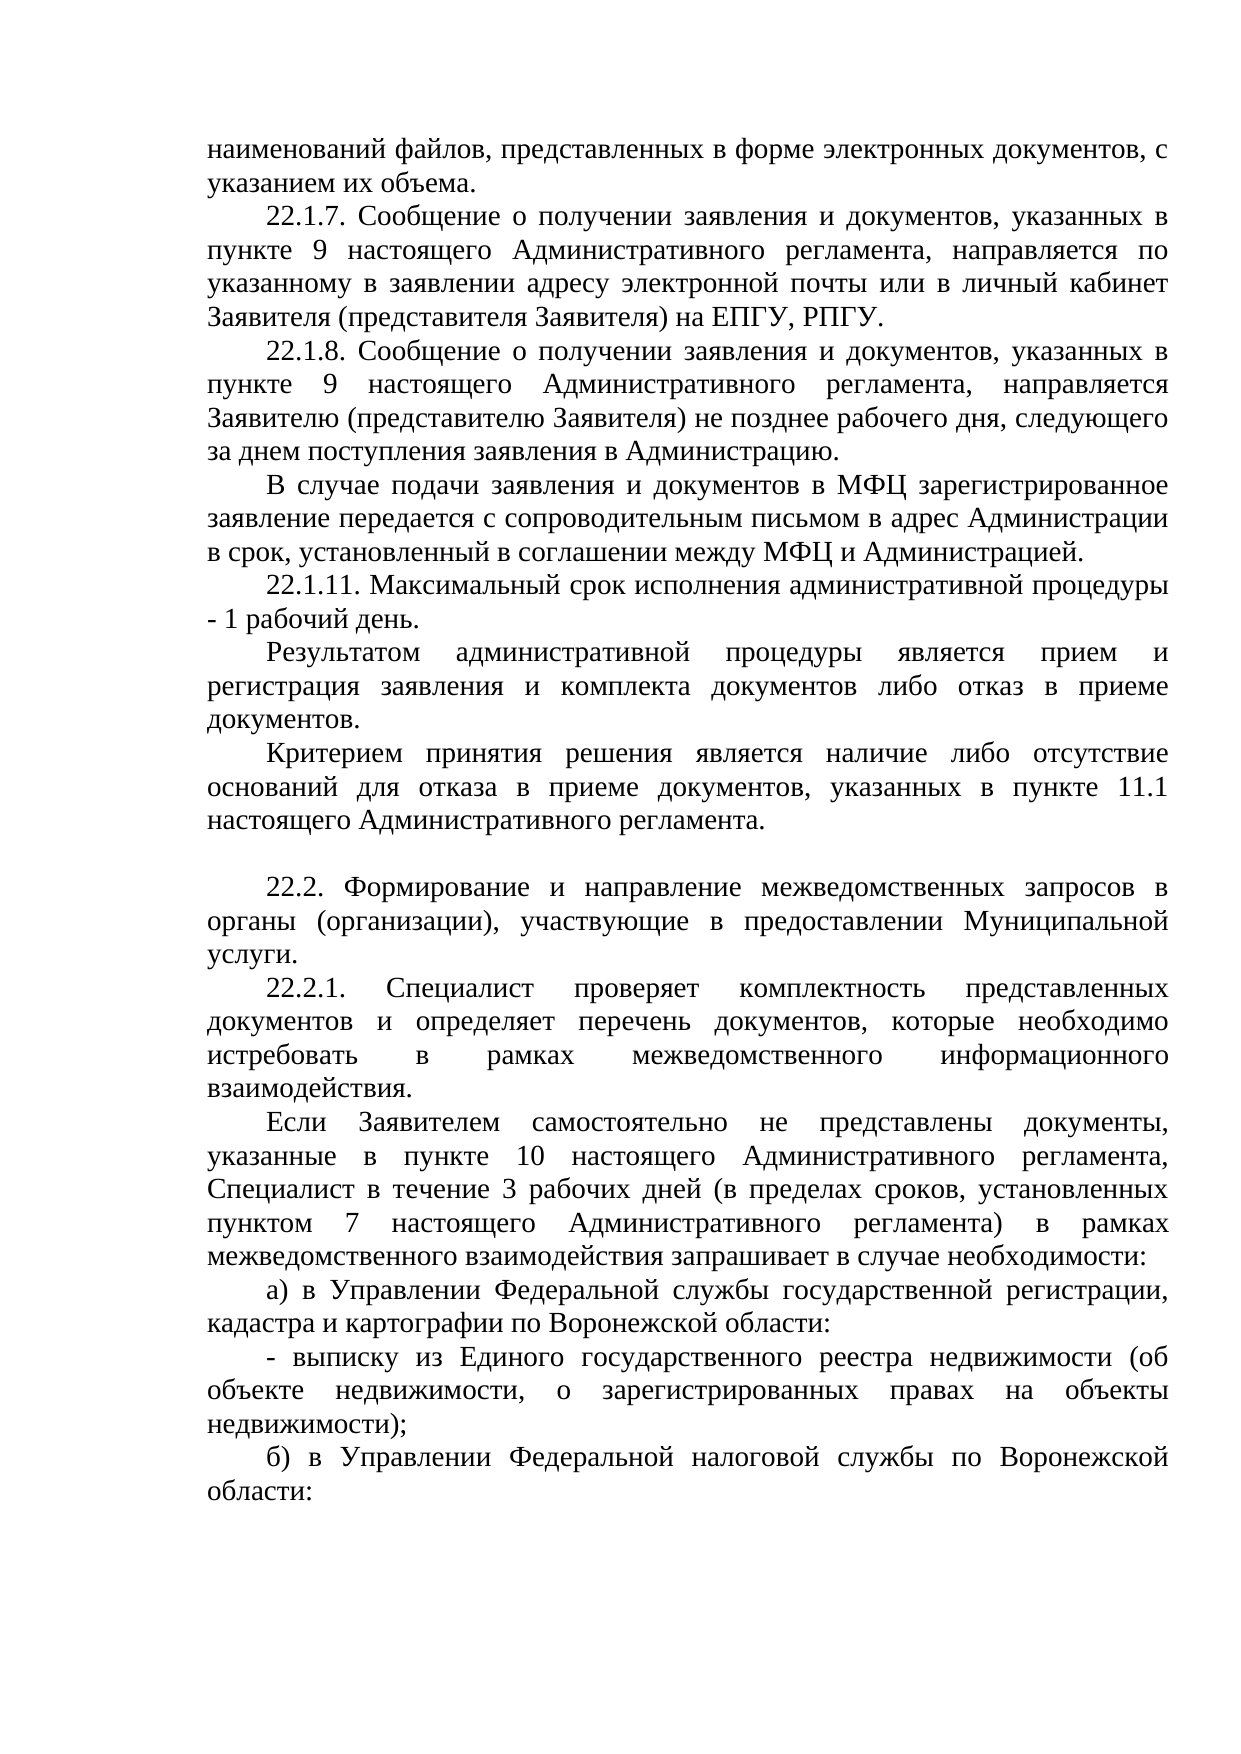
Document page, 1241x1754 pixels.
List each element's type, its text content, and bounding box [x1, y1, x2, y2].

list 22.2.1. Специалист проверяет комплектность представленных документов и определяет перечень документов, которые необходимо истребовать в рамках межведомственного информационного взаимодействия. [207, 970, 1169, 1104]
list 22.1.8. Сообщение о получении заявления и документов, указанных в пункте 9 настоящего Административного регламента, направляется Заявителю (представителю Заявителя) не позднее рабочего дня, следующего за днем поступления заявления в Администрацию. [207, 333, 1169, 467]
text 22.1.11. Максимальный срок исполнения административной процедуры - 1 рабочий день. [207, 567, 1169, 634]
text а) в Управлении Федеральной службы государственной регистрации, кадастра и картографии по Воронежской области: [207, 1272, 1169, 1339]
list Критерием принятия решения является наличие либо отсутствие оснований для отказа в приеме документов, указанных в пункте 11.1 настоящего Административного регламента. [207, 735, 1169, 836]
text Результатом административной процедуры является прием и регистрация заявления и комплекта документов либо отказ в приеме документов. [207, 634, 1169, 735]
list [207, 131, 1169, 198]
text б) в Управлении Федеральной налоговой службы по Воронежской области: [207, 1439, 1169, 1507]
text - выписку из Единого государственного реестра недвижимости (об объекте недвижимости, о зарегистрированных правах на объекты недвижимости); [207, 1339, 1169, 1439]
list 22.2. Формирование и направление межведомственных запросов в органы (организации), участвующие в предоставлении Муниципальной услуги. [207, 869, 1169, 970]
text Если Заявителем самостоятельно не представлены документы, указанные в пункте 10 настоящего Административного регламента, Специалист в течение 3 рабочих дней (в пределах сроков, установленных пунктом 7 настоящего Административного регламента) в рамках межведомственного взаимодействия запрашивает в случае необходимости: [207, 1104, 1169, 1272]
list 22.1.7. Сообщение о получении заявления и документов, указанных в пункте 9 настоящего Административного регламента, направляется по указанному в заявлении адресу электронной почты или в личный кабинет Заявителя (представителя Заявителя) на ЕПГУ, РПГУ. [207, 198, 1169, 333]
list В случае подачи заявления и документов в МФЦ зарегистрированное заявление передается с сопроводительным письмом в адрес Администрации в срок, установленный в соглашении между МФЦ и Администрацией. [207, 467, 1169, 567]
